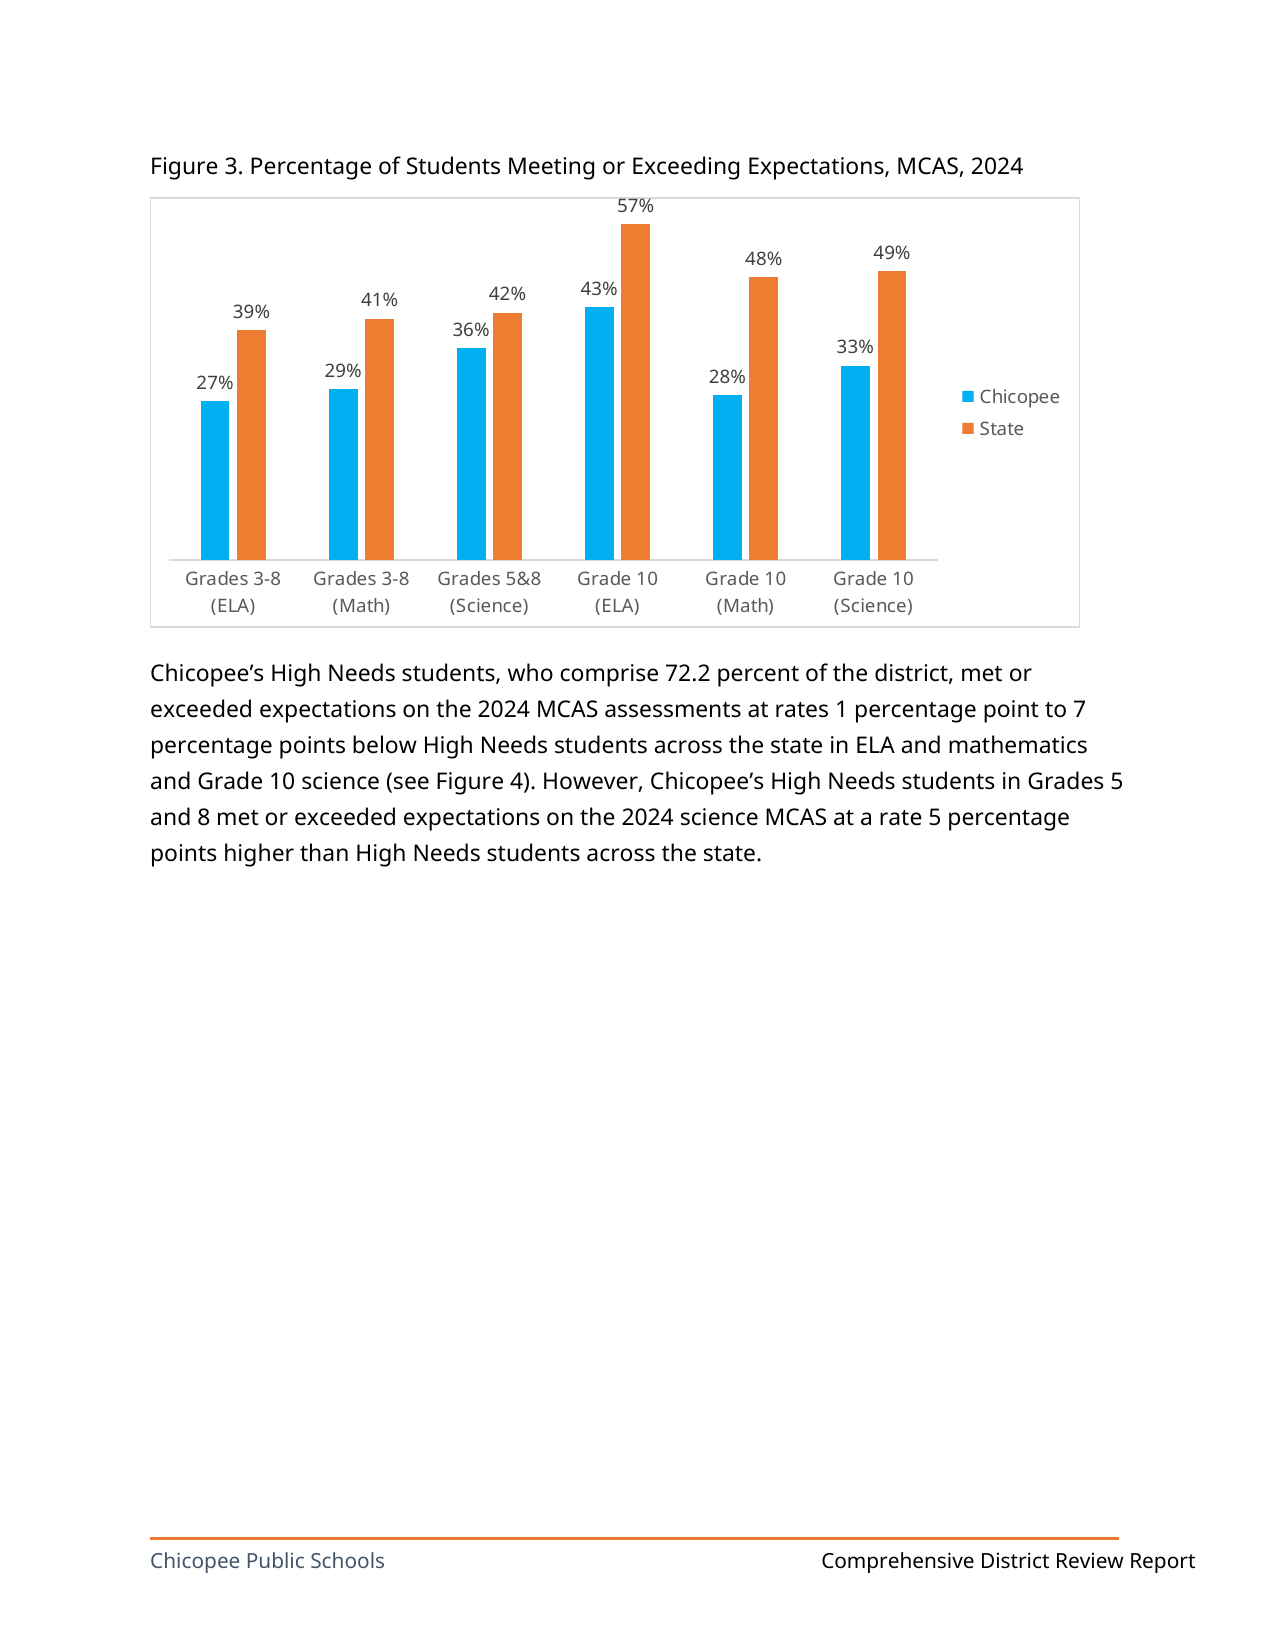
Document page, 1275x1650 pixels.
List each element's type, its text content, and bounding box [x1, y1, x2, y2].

text Chicopee’s High Needs students, who comprise 72.2 percent of the district, met or exceeded expectations on the 2024 MCAS assessments at rates 1 percentage point to 7 percentage points below High Needs students across the state in ELA and mathematics and Grade 10 science (see Figure 4). However, Chicopee’s High Needs students in Grades 5 and 8 met or exceeded expectations on the 2024 science MCAS at a rate 5 percentage points higher than High Needs students across the state. [150, 657, 1125, 868]
title Figure 3. Percentage of Students Meeting or Exceeding Expectations, MCAS, 2024 [150, 150, 1125, 181]
